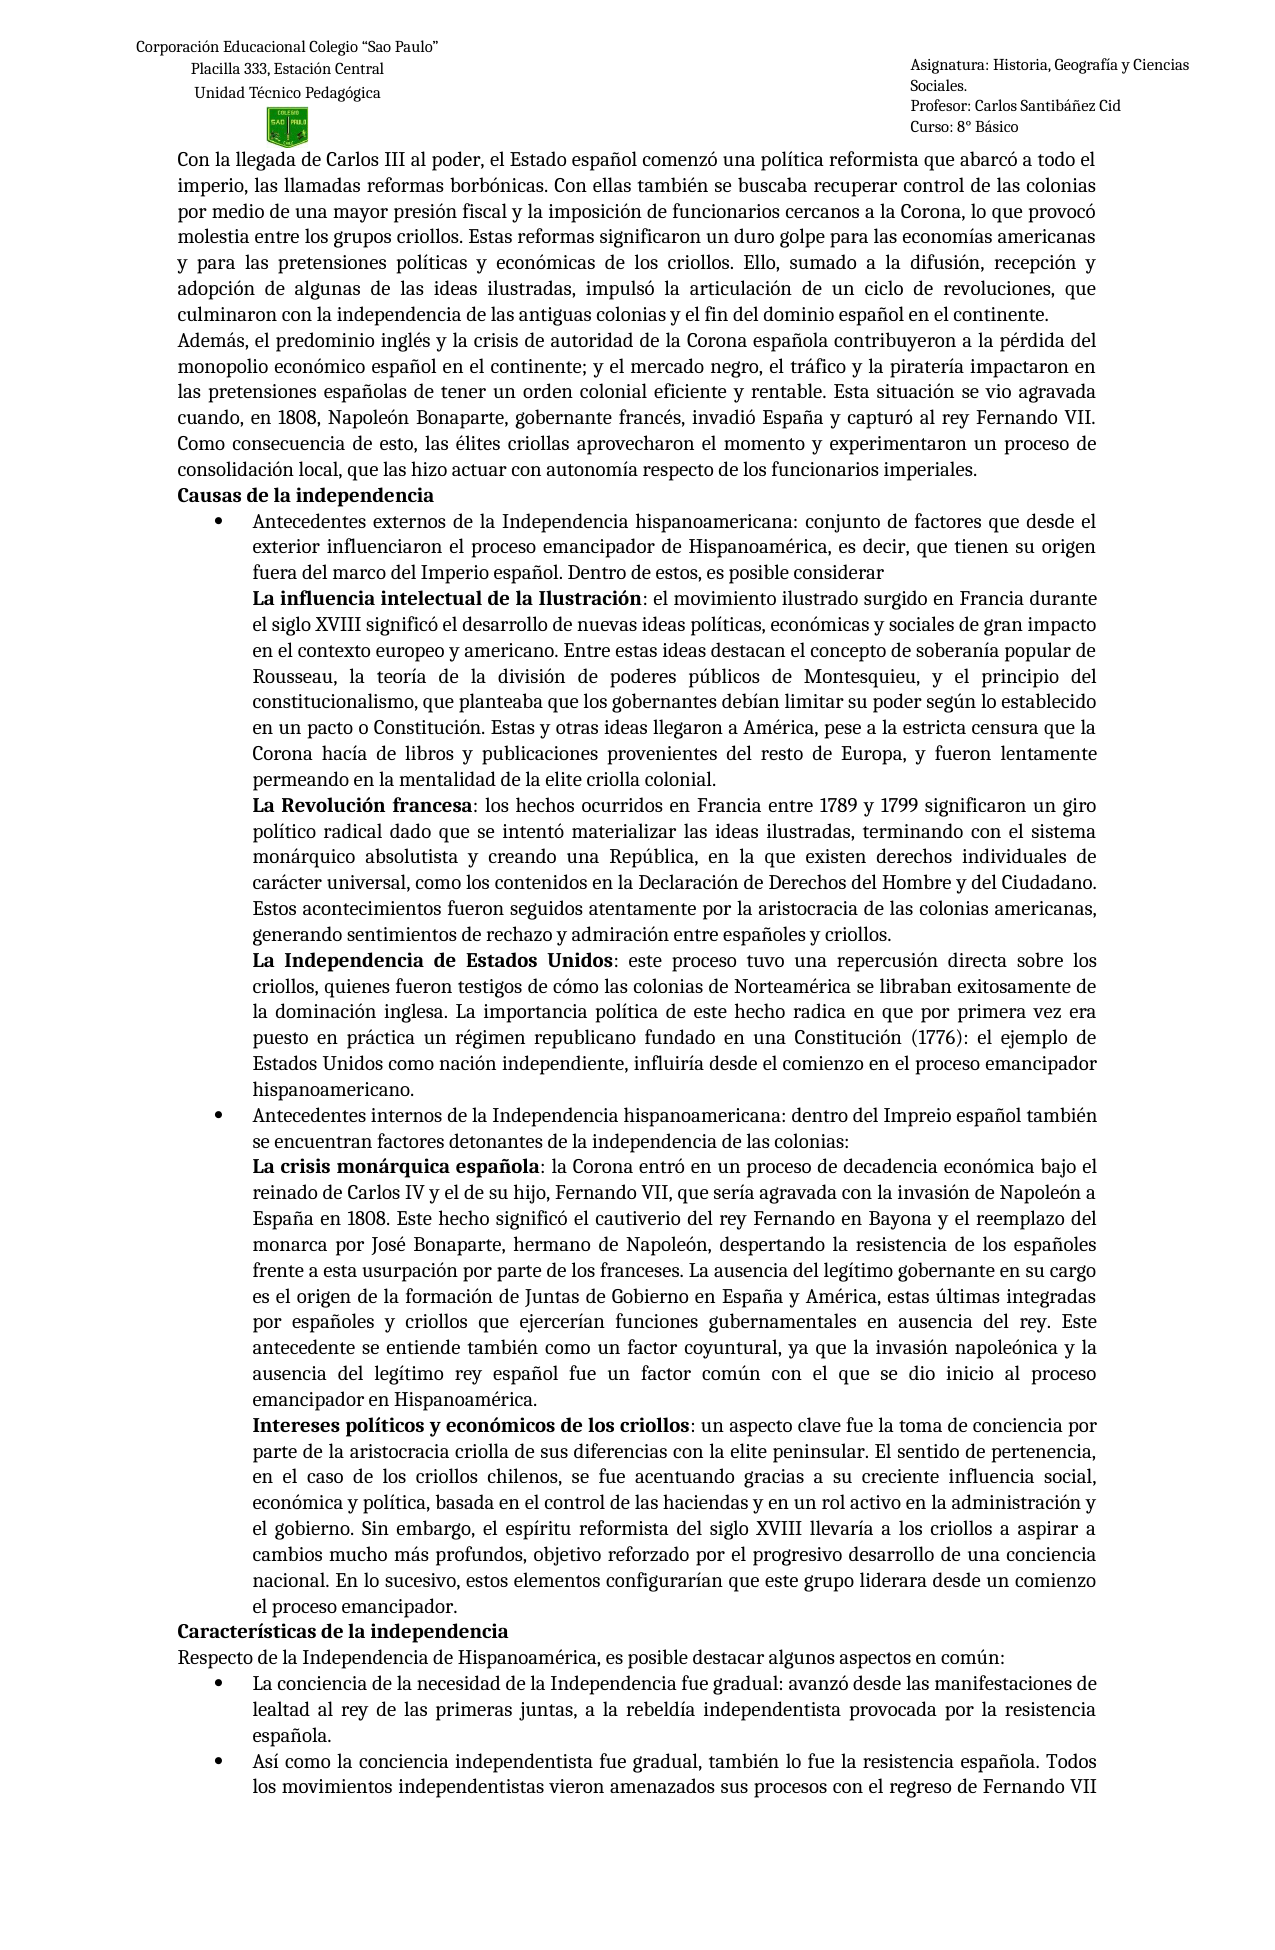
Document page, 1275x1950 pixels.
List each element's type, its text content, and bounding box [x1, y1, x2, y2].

list La influencia intelectual de la Ilustración: el movimiento ilustrado surgido en Francia durante el siglo XVIII significó el desarrollo de nuevas ideas políticas, económicas y sociales de gran impacto en el contexto europeo y americano. Entre estas ideas destacan el concepto de soberanía popular de Rousseau, la teoría de la división de poderes públicos de Montesquieu, y el principio del constitucionalismo, que planteaba que los gobernantes debían limitar su poder según lo establecido en un pacto o Constitución. Estas y otras ideas llegaron a América, pese a la estricta censura que la Corona hacía de libros y publicaciones provenientes del resto de Europa, y fueron lentamente permeando en la mentalidad de la elite criolla colonial. [252, 587, 1098, 792]
list La crisis monárquica española: la Corona entró en un proceso de decadencia económica bajo el reinado de Carlos IV y el de su hijo, Fernando VII, que sería agravada con la invasión de Napoleón a España en 1808. Este hecho significó el cautiverio del rey Fernando en Bayona y el reemplazo del monarca por José Bonaparte, hermano de Napoleón, despertando la resistencia de los españoles frente a esta usurpación por parte de los franceses. La ausencia del legítimo gobernante en su cargo es el origen de la formación de Juntas de Gobierno en España y América, estas últimas integradas por españoles y criollos que ejercerían funciones gubernamentales en ausencia del rey. Este antecedente se entiende también como un factor coyuntural, ya que la invasión napoleónica y la ausencia del legítimo rey español fue un factor común con el que se dio inicio al proceso emancipador en Hispanoamérica. [252, 1155, 1098, 1412]
list Antecedentes internos de la Independencia hispanoamericana: dentro del Impreio español también se encuentran factores detonantes de la independencia de las colonias: [215, 1103, 1098, 1153]
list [215, 1749, 1098, 1799]
list La Revolución francesa: los hechos ocurridos en Francia entre 1789 y 1799 significaron un giro político radical dado que se intentó materializar las ideas ilustradas, terminando con el sistema monárquico absolutista y creando una República, en la que existen derechos individuales de carácter universal, como los contenidos en la Declaración de Derechos del Hombre y del Ciudadano. Estos acontecimientos fueron seguidos atentamente por la aristocracia de las colonias americanas, generando sentimientos de rechazo y admiración entre españoles y criollos. [252, 793, 1098, 947]
text Causas de la independencia [177, 483, 1098, 507]
text Con la llegada de Carlos III al poder, el Estado español comenzó una política reformista que abarcó a todo el imperio, las llamadas reformas borbónicas. Con ellas también se buscaba recuperar control de las colonias por medio de una mayor presión fiscal y la imposición de funcionarios cercanos a la Corona, lo que provocó molestia entre los grupos criollos. Estas reformas significaron un duro golpe para las economías americanas y para las pretensiones políticas y económicas de los criollos. Ello, sumado a la difusión, recepción y adopción de algunas de las ideas ilustradas, impulsó la articulación de un ciclo de revoluciones, que culminaron con la independencia de las antiguas colonias y el fin del dominio español en el continente. [177, 148, 1098, 327]
text Respecto de la Independencia de Hispanoamérica, es posible destacar algunos aspectos en común: [177, 1646, 1098, 1670]
list Intereses políticos y económicos de los criollos: un aspecto clave fue la toma de conciencia por parte de la aristocracia criolla de sus diferencias con la elite peninsular. El sentido de pertenencia, en el caso de los criollos chilenos, se fue acentuando gracias a su creciente influencia social, económica y política, basada en el control de las haciendas y en un rol activo en la administración y el gobierno. Sin embargo, el espíritu reformista del siglo XVIII llevaría a los criollos a aspirar a cambios mucho más profundos, objetivo reforzado por el progresivo desarrollo de una conciencia nacional. En lo sucesivo, estos elementos configurarían que este grupo liderara desde un comienzo el proceso emancipador. [252, 1413, 1098, 1618]
list Antecedentes externos de la Independencia hispanoamericana: conjunto de factores que desde el exterior influenciaron el proceso emancipador de Hispanoamérica, es decir, que tienen su origen fuera del marco del Imperio español. Dentro de estos, es posible considerar [215, 509, 1098, 585]
list La conciencia de la necesidad de la Independencia fue gradual: avanzó desde las manifestaciones de lealtad al rey de las primeras juntas, a la rebeldía independentista provocada por la resistencia española. [215, 1672, 1098, 1747]
text Características de la independencia [177, 1620, 1098, 1644]
picture [266, 106, 309, 148]
text Además, el predominio inglés y la crisis de autoridad de la Corona española contribuyeron a la pérdida del monopolio económico español en el continente; y el mercado negro, el tráfico y la piratería impactaron en las pretensiones españolas de tener un orden colonial eficiente y rentable. Esta situación se vio agravada cuando, en 1808, Napoleón Bonaparte, gobernante francés, invadió España y capturó al rey Fernando VII. Como consecuencia de esto, las élites criollas aprovecharon el momento y experimentaron un proceso de consolidación local, que las hizo actuar con autonomía respecto de los funcionarios imperiales. [177, 328, 1098, 482]
list La Independencia de Estados Unidos: este proceso tuvo una repercusión directa sobre los criollos, quienes fueron testigos de cómo las colonias de Norteamérica se libraban exitosamente de la dominación inglesa. La importancia política de este hecho radica en que por primera vez era puesto en práctica un régimen republicano fundado en una Constitución (1776): el ejemplo de Estados Unidos como nación independiente, influiría desde el comienzo en el proceso emancipador hispanoamericano. [252, 948, 1098, 1102]
